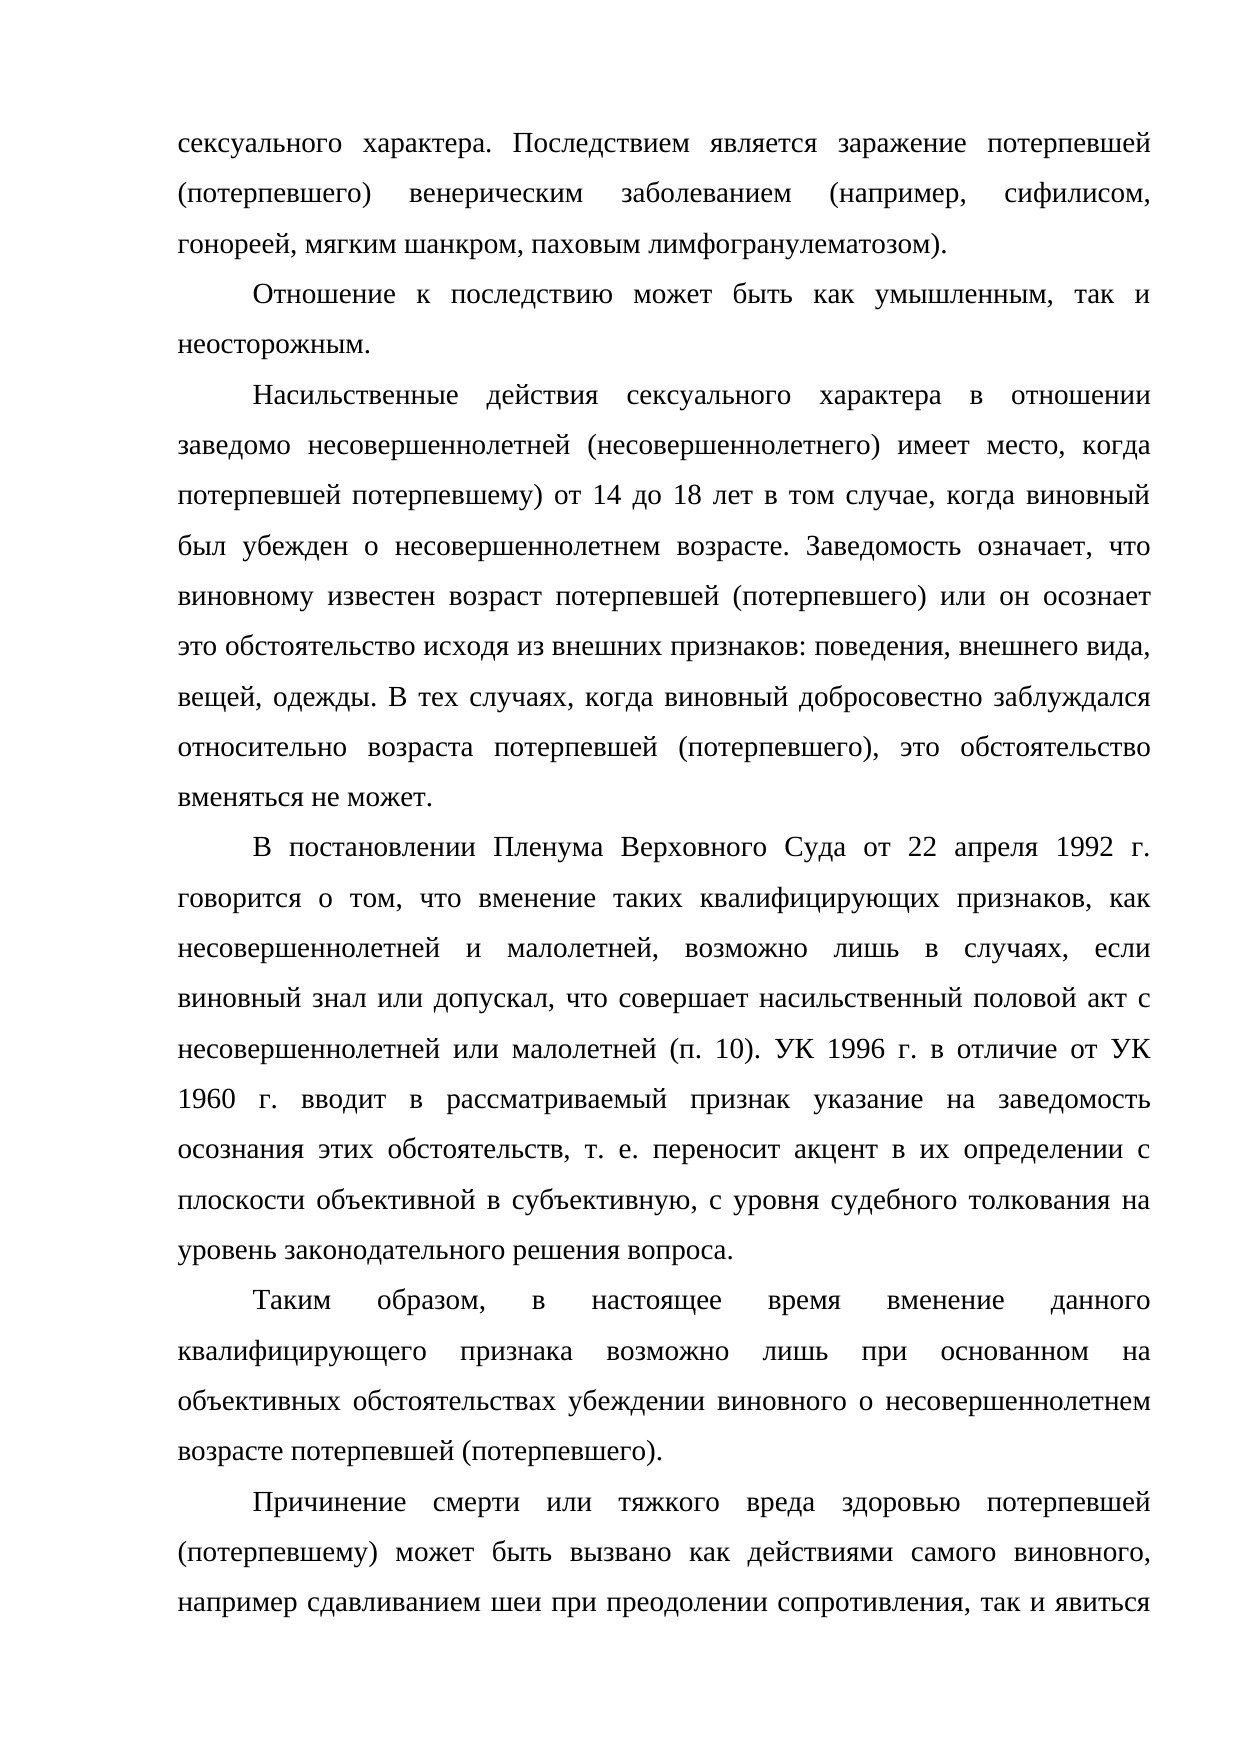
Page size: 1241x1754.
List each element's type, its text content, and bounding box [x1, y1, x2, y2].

text В постановлении Пленума Верховного Суда от 22 апреля 1992 г. говорится о том, что вменение таких квалифицирующих признаков, как несовершеннолетней и малолетней, возможно лишь в случаях, если виновный знал или допускал, что совершает насильственный половой акт с несовершеннолетней или малолетней (п. 10). УК 1996 г. в отличие от УК 1960 г. вводит в рассматриваемый признак указание на заведомость осознания этих обстоятельств, т. е. переносит акцент в их определении с плоскости объективной в субъективную, с уровня судебного толкования на уровень законодательного решения вопроса. [177, 829, 1152, 1266]
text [177, 125, 1152, 259]
text Насильственные действия сексуального характера в отношении заведомо несовершеннолетней (несовершеннолетнего) имеет место, когда потерпевшей потерпевшему) от 14 до 18 лет в том случае, когда виновный был убежден о несовершеннолетнем возрасте. Заведомость означает, что виновному известен возраст потерпевшей (потерпевшего) или он осознает это обстоятельство исходя из внешних признаков: поведения, внешнего вида, вещей, одежды. В тех случаях, когда виновный добросовестно заблуждался относительно возраста потерпевшей (потерпевшего), это обстоятельство вменяться не может. [177, 377, 1152, 813]
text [177, 1484, 1152, 1618]
text Отношение к последствию может быть как умышленным, так и неосторожным. [177, 276, 1152, 360]
text Таким образом, в настоящее время вменение данного квалифицирующего признака возможно лишь при основанном на объективных обстоятельствах убеждении виновного о несовершеннолетнем возрасте потерпевшей (потерпевшего). [177, 1282, 1152, 1467]
